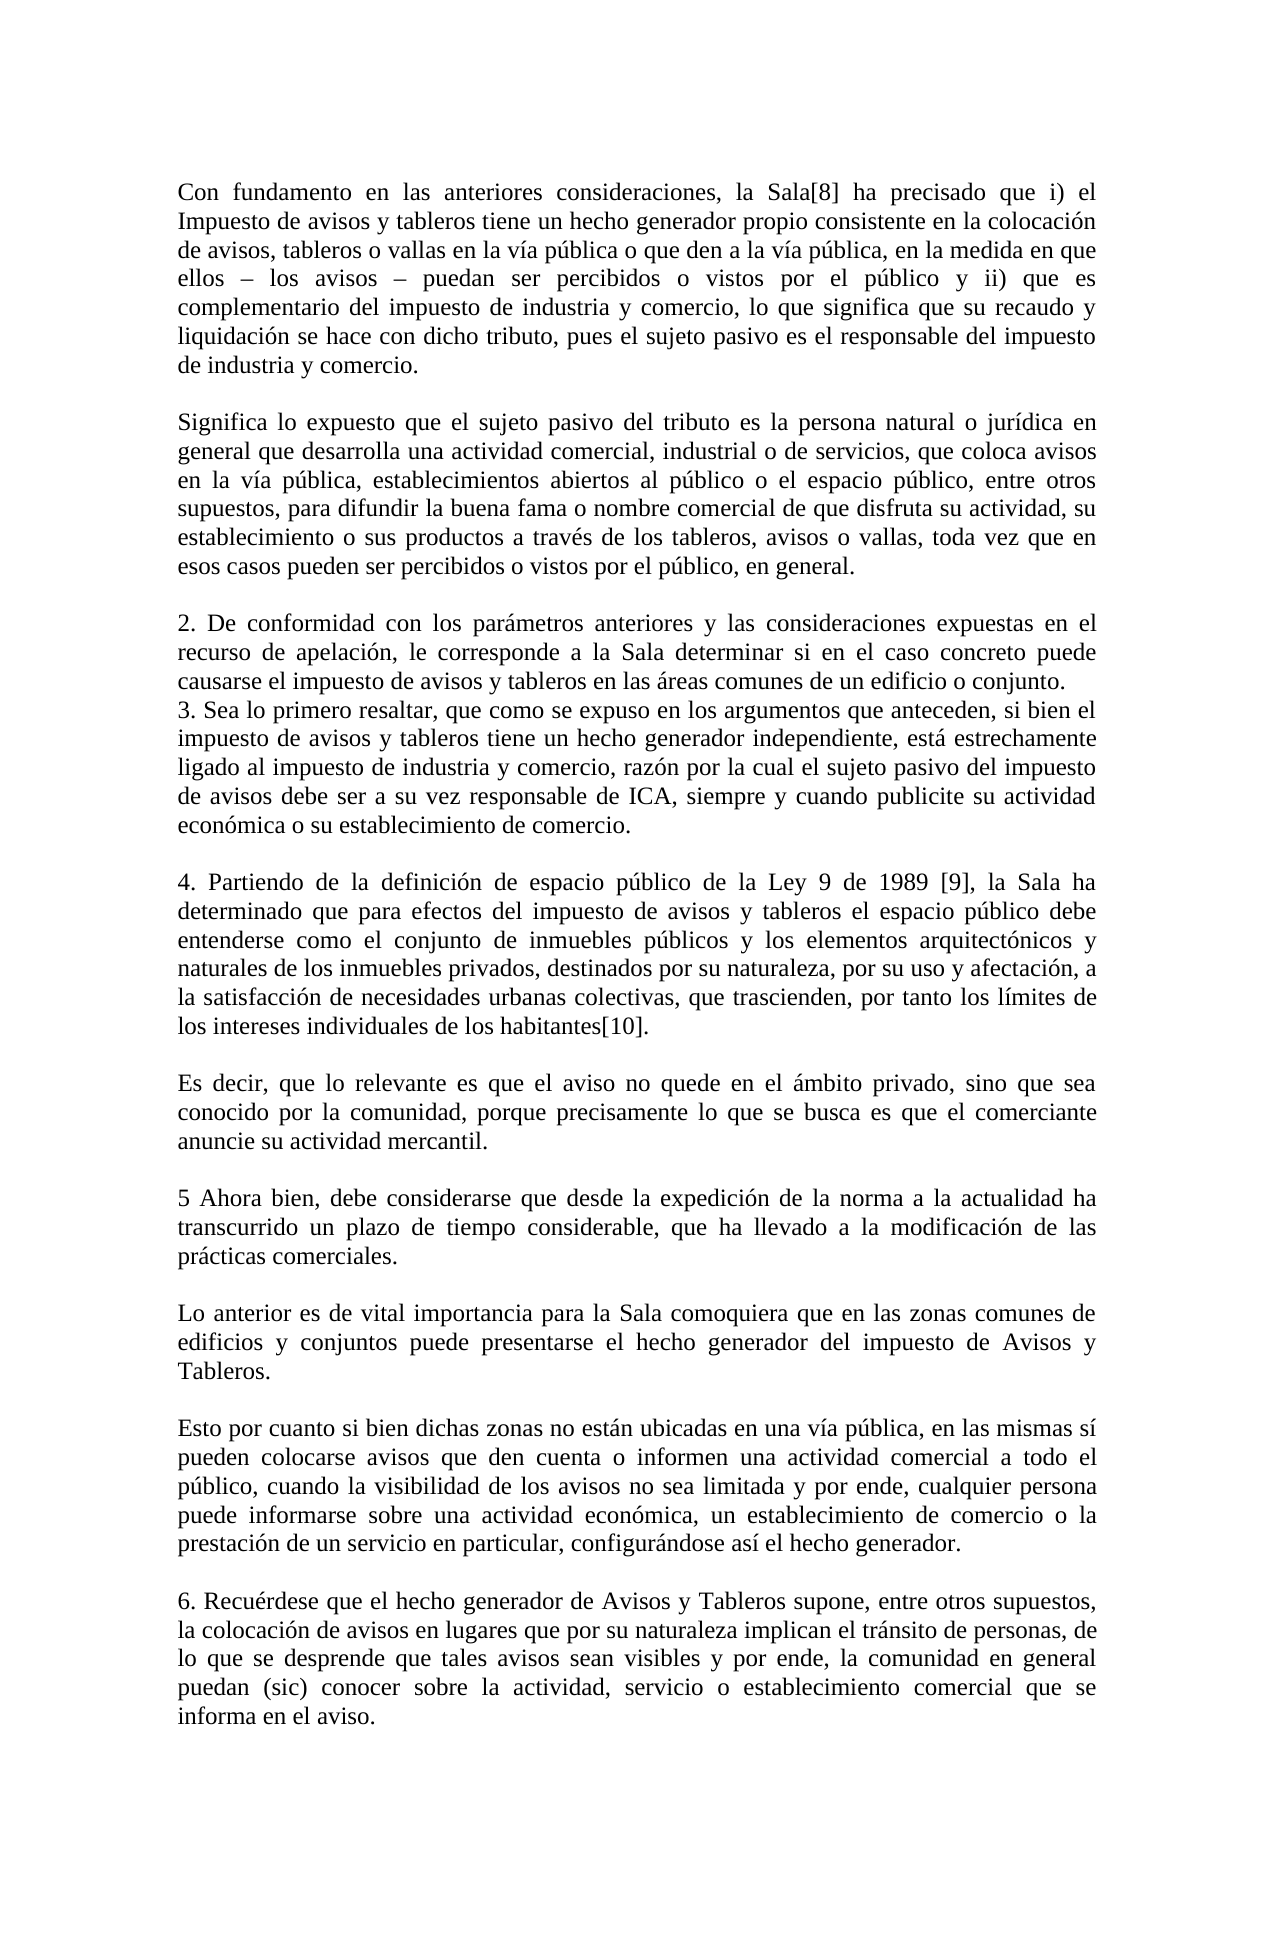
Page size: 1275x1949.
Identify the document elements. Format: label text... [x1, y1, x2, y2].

text Lo anterior es de vital importancia para la Sala comoquiera que en las zonas comunes de edificios y conjuntos puede presentarse el hecho generador del impuesto de Avisos y Tableros. [177, 1298, 1098, 1385]
text Esto por cuanto si bien dichas zonas no están ubicadas en una vía pública, en las mismas sí pueden colocarse avisos que den cuenta o informen una actividad comercial a todo el público, cuando la visibilidad de los avisos no sea limitada y por ende, cualquier persona puede informarse sobre una actividad económica, un establecimiento de comercio o la prestación de un servicio en particular, configurándose así el hecho generador. [177, 1413, 1098, 1557]
text 5 Ahora bien, debe considerarse que desde la expedición de la norma a la actualidad ha transcurrido un plazo de tiempo considerable, que ha llevado a la modificación de las prácticas comerciales. [177, 1183, 1098, 1270]
text Con fundamento en las anteriores consideraciones, la Sala[8] ha precisado que i) el Impuesto de avisos y tableros tiene un hecho generador propio consistente en la colocación de avisos, tableros o vallas en la vía pública o que den a la vía pública, en la medida en que ellos – los avisos – puedan ser percibidos o vistos por el público y ii) que es complementario del impuesto de industria y comercio, lo que significa que su recaudo y liquidación se hace con dicho tributo, pues el sujeto pasivo es el responsable del impuesto de industria y comercio. [177, 177, 1098, 378]
text Significa lo expuesto que el sujeto pasivo del tributo es la persona natural o jurídica en general que desarrolla una actividad comercial, industrial o de servicios, que coloca avisos en la vía pública, establecimientos abiertos al público o el espacio público, entre otros supuestos, para difundir la buena fama o nombre comercial de que disfruta su actividad, su establecimiento o sus productos a través de los tableros, avisos o vallas, toda vez que en esos casos pueden ser percibidos o vistos por el público, en general. [177, 407, 1098, 580]
text 4. Partiendo de la definición de espacio público de la Ley 9 de 1989 [9], la Sala ha determinado que para efectos del impuesto de avisos y tableros el espacio público debe entenderse como el conjunto de inmuebles públicos y los elementos arquitectónicos y naturales de los inmuebles privados, destinados por su naturaleza, por su uso y afectación, a la satisfacción de necesidades urbanas colectivas, que trascienden, por tanto los límites de los intereses individuales de los habitantes[10]. [177, 867, 1098, 1040]
text 2. De conformidad con los parámetros anteriores y las consideraciones expuestas en el recurso de apelación, le corresponde a la Sala determinar si en el caso concreto puede causarse el impuesto de avisos y tableros en las áreas comunes de un edificio o conjunto. [177, 608, 1098, 695]
text 6. Recuérdese que el hecho generador de Avisos y Tableros supone, entre otros supuestos, la colocación de avisos en lugares que por su naturaleza implican el tránsito de personas, de lo que se desprende que tales avisos sean visibles y por ende, la comunidad en general puedan (sic) conocer sobre la actividad, servicio o establecimiento comercial que se informa en el aviso. [177, 1586, 1098, 1730]
text Es decir, que lo relevante es que el aviso no quede en el ámbito privado, sino que sea conocido por la comunidad, porque precisamente lo que se busca es que el comerciante anuncie su actividad mercantil. [177, 1068, 1098, 1155]
text 3. Sea lo primero resaltar, que como se expuso en los argumentos que anteceden, si bien el impuesto de avisos y tableros tiene un hecho generador independiente, está estrechamente ligado al impuesto de industria y comercio, razón por la cual el sujeto pasivo del impuesto de avisos debe ser a su vez responsable de ICA, siempre y cuando publicite su actividad económica o su establecimiento de comercio. [177, 695, 1098, 838]
